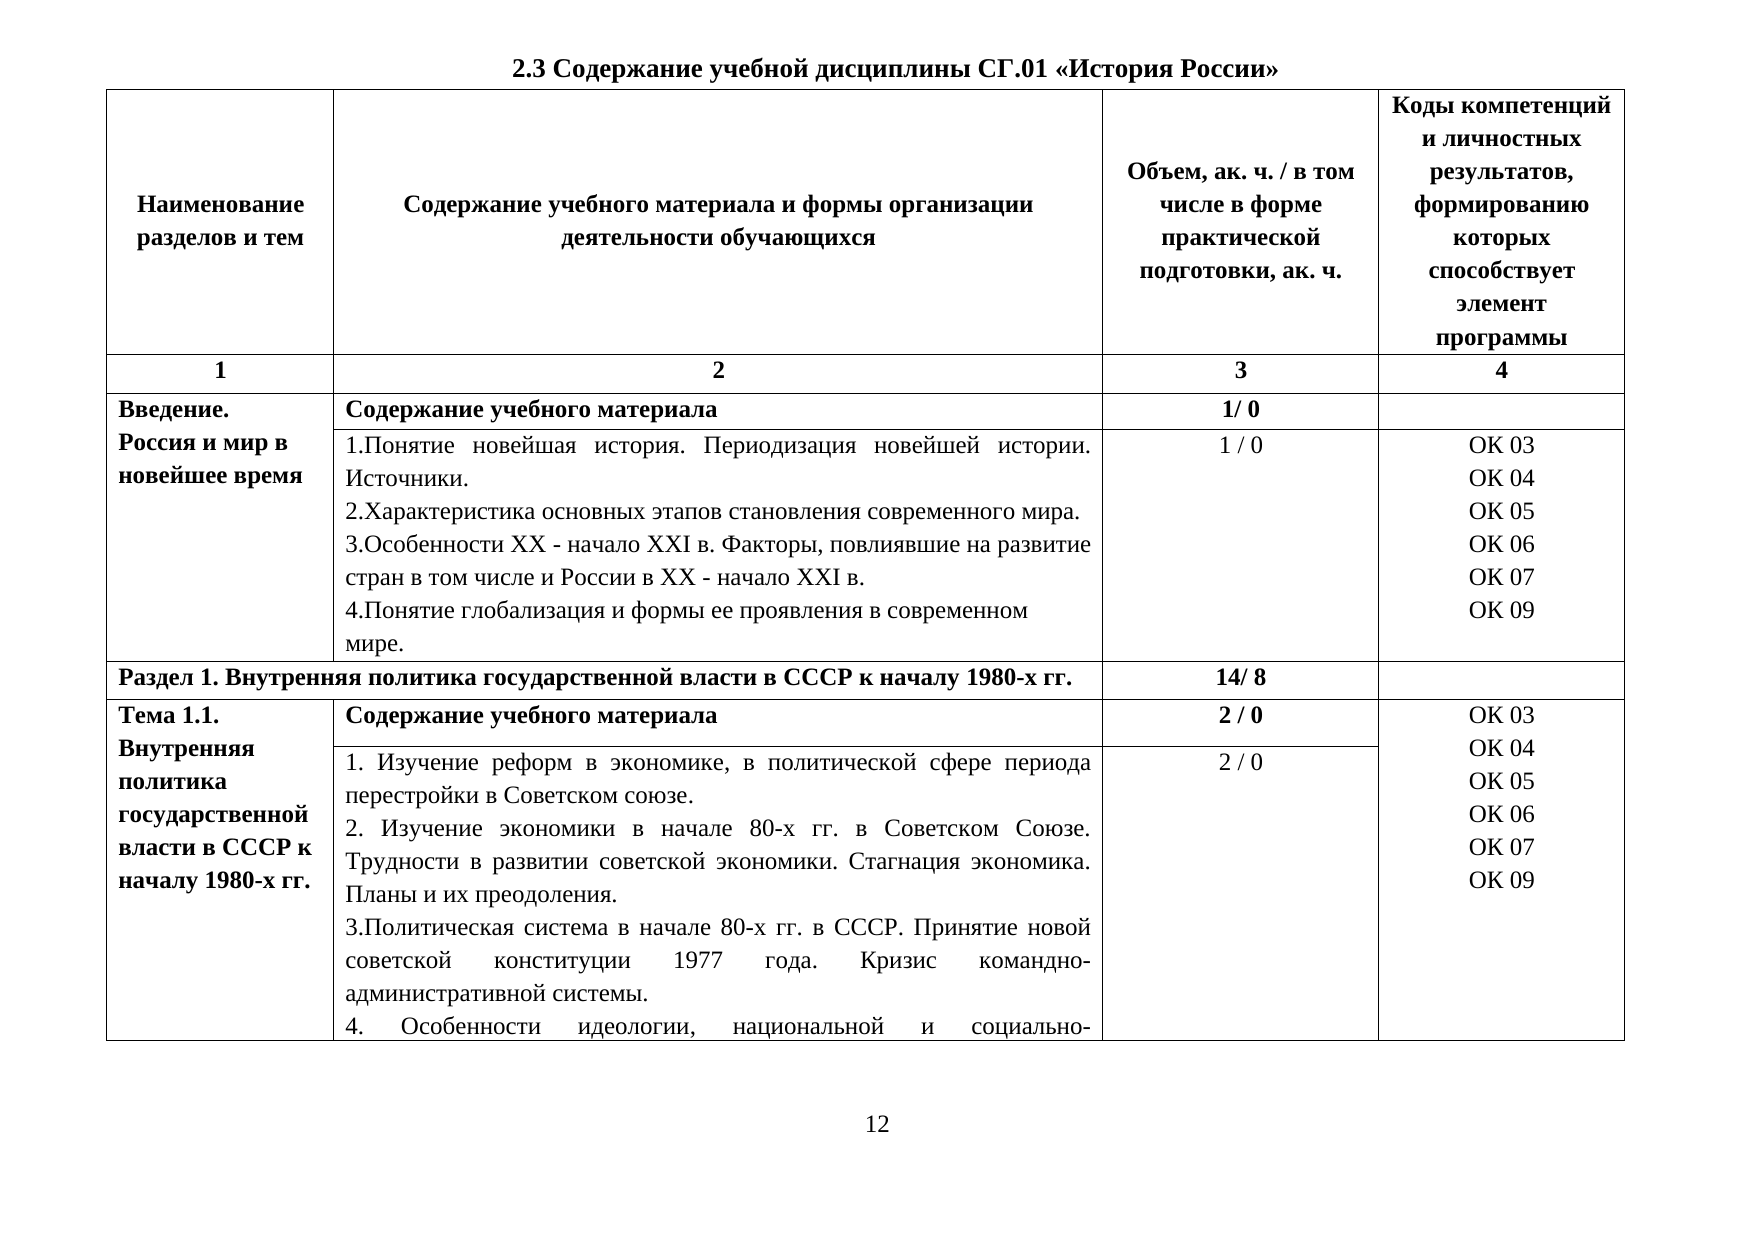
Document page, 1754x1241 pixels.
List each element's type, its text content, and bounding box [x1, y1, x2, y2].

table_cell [334, 747, 1102, 1040]
table_header Содержание учебного материала и формы организации деятельности обучающихся [334, 90, 1102, 354]
table_cell 3 [1103, 355, 1378, 393]
table_header Объем, ак. ч. / в том числе в форме практической подготовки, ак. ч. [1103, 90, 1378, 354]
table_cell 2 [334, 355, 1102, 393]
table_cell 2 / 0 [1103, 747, 1378, 1040]
table_cell 1.Понятие новейшая история. Периодизация новейшей истории. Источники. 2.Характеристика основных этапов становления современного мира. 3.Особенности XX - начало XXI в. Факторы, повлиявшие на развитие стран в том числе и России в XX - начало XXI в. 4.Понятие глобализация и формы ее проявления в современном мире. [334, 430, 1102, 661]
text 2.3 Содержание учебной дисциплины СГ.01 «История России» [156, 52, 1636, 83]
table_cell 14/ 8 [1103, 662, 1378, 699]
table_cell Введение. Россия и мир в новейшее время [107, 394, 333, 661]
table_cell 1 [107, 355, 333, 393]
table_cell 2 / 0 [1103, 700, 1378, 746]
table_cell [1379, 662, 1624, 699]
table_cell ОК 03 ОК 04 ОК 05 ОК 06 ОК 07 ОК 09 [1379, 700, 1624, 1040]
table_cell 4 [1379, 355, 1624, 393]
table_cell 1 / 0 [1103, 430, 1378, 661]
table_cell Тема 1.1. Внутренняя политика государственной власти в СССР к началу 1980-х гг. [107, 700, 333, 1040]
table_cell Содержание учебного материала [334, 394, 1102, 429]
table_header Наименование разделов и тем [107, 90, 333, 354]
table_header Коды компетенций и личностных результатов, формированию которых способствует элемент программы [1379, 90, 1624, 354]
table_cell Содержание учебного материала [334, 700, 1102, 746]
table_cell 1/ 0 [1103, 394, 1378, 429]
table_cell ОК 03 ОК 04 ОК 05 ОК 06 ОК 07 ОК 09 [1379, 430, 1624, 661]
table_cell [1379, 394, 1624, 429]
table_cell Раздел 1. Внутренняя политика государственной власти в СССР к началу 1980-х гг. [107, 662, 1102, 699]
